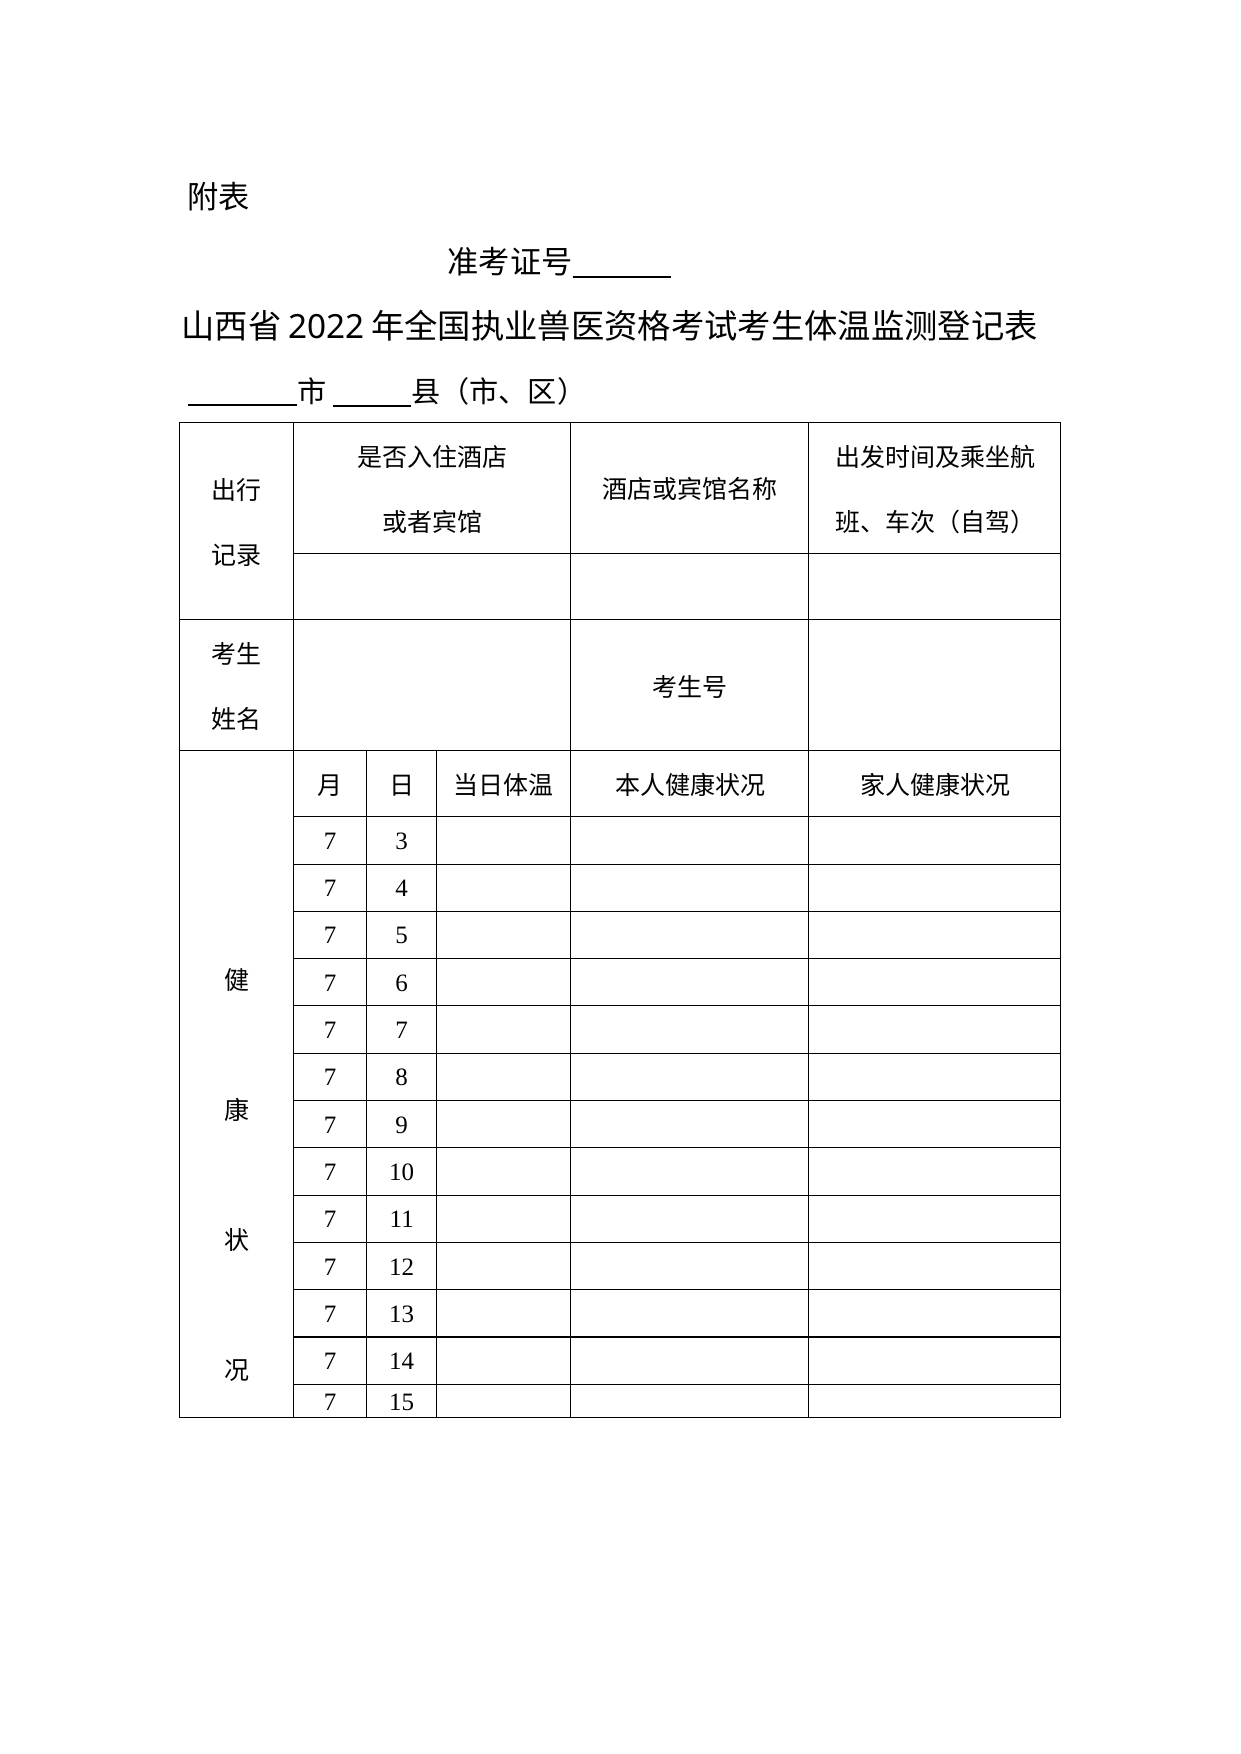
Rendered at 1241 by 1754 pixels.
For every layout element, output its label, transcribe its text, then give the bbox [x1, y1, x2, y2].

table_cell 7 [294, 1243, 366, 1289]
table_cell [809, 959, 1060, 1005]
table_cell [809, 1148, 1060, 1194]
table_cell [571, 1385, 808, 1417]
table_cell [437, 1196, 570, 1242]
table_cell 月 [294, 751, 366, 816]
table_cell [809, 620, 1060, 750]
table_cell [437, 1290, 570, 1336]
text 准考证号 [187, 227, 1053, 292]
table_cell [437, 1385, 570, 1417]
table_cell 13 [367, 1290, 436, 1336]
text 附表 [187, 162, 1053, 227]
table_cell [571, 817, 808, 863]
table_cell [809, 1243, 1060, 1289]
table_cell [809, 554, 1060, 619]
table_cell 7 [294, 817, 366, 863]
table_cell 7 [294, 1290, 366, 1336]
table_cell 7 [294, 865, 366, 911]
table_header 是否入住酒店 或者宾馆 [294, 423, 570, 553]
table_cell 11 [367, 1196, 436, 1242]
table_cell [809, 1385, 1060, 1417]
table_cell [437, 1243, 570, 1289]
table_cell [437, 865, 570, 911]
table_cell [809, 1290, 1060, 1336]
table_cell [809, 912, 1060, 958]
table_cell [571, 1101, 808, 1147]
table_cell [571, 1196, 808, 1242]
table_cell [571, 1243, 808, 1289]
table_cell 健 康 状 况 登 记 [180, 751, 293, 1417]
table_cell 7 [294, 912, 366, 958]
table_cell 7 [294, 1054, 366, 1100]
text 市 县（市、区） [187, 357, 1053, 422]
table_cell [437, 959, 570, 1005]
table_cell 日 [367, 751, 436, 816]
table_cell [571, 1338, 808, 1384]
table_cell 考生号 [571, 620, 808, 750]
table_cell [571, 912, 808, 958]
table_cell 8 [367, 1054, 436, 1100]
table_cell 7 [294, 1196, 366, 1242]
table_cell 6 [367, 959, 436, 1005]
table_cell 7 [294, 1338, 366, 1384]
table_cell [294, 554, 570, 619]
table_cell 7 [367, 1006, 436, 1053]
table_cell 7 [294, 1385, 366, 1417]
table_header 出行 记录 [180, 423, 293, 619]
table_cell [809, 1054, 1060, 1100]
table_cell 4 [367, 865, 436, 911]
table_cell 9 [367, 1101, 436, 1147]
table_cell 7 [294, 959, 366, 1005]
table_cell [809, 1101, 1060, 1147]
table_cell [437, 817, 570, 863]
table_cell 家人健康状况 [809, 751, 1060, 816]
table_cell [809, 1338, 1060, 1384]
table_cell 7 [294, 1101, 366, 1147]
table_cell [294, 620, 570, 750]
table_cell [809, 1006, 1060, 1053]
table_cell [571, 865, 808, 911]
table_cell 本人健康状况 [571, 751, 808, 816]
table_cell [809, 1196, 1060, 1242]
table_cell [571, 554, 808, 619]
table_cell [571, 1006, 808, 1053]
table_cell [437, 1006, 570, 1053]
table_cell [437, 1338, 570, 1384]
table_cell [437, 1054, 570, 1100]
table_cell [571, 1290, 808, 1336]
table_cell 14 [367, 1338, 436, 1384]
table_cell [437, 912, 570, 958]
table_cell 3 [367, 817, 436, 863]
table_cell [437, 1148, 570, 1194]
table_cell 考生 姓名 [180, 620, 293, 750]
text 山西省2022年全国执业兽医资格考试考生体温监测登记表 [181, 292, 1053, 357]
table_cell 15 [367, 1385, 436, 1417]
table_cell [571, 1148, 808, 1194]
table_cell [571, 1054, 808, 1100]
table_cell [809, 865, 1060, 911]
table_cell [437, 1101, 570, 1147]
table_cell 7 [294, 1006, 366, 1053]
table_cell 5 [367, 912, 436, 958]
table_cell [809, 817, 1060, 863]
table_cell 10 [367, 1148, 436, 1194]
table_cell 当日体温 [437, 751, 570, 816]
table_cell [571, 959, 808, 1005]
table_cell 7 [294, 1148, 366, 1194]
table_header 出发时间及乘坐航班、车次（自驾） [809, 423, 1060, 553]
table_cell 12 [367, 1243, 436, 1289]
table_header 酒店或宾馆名称 [571, 423, 808, 553]
